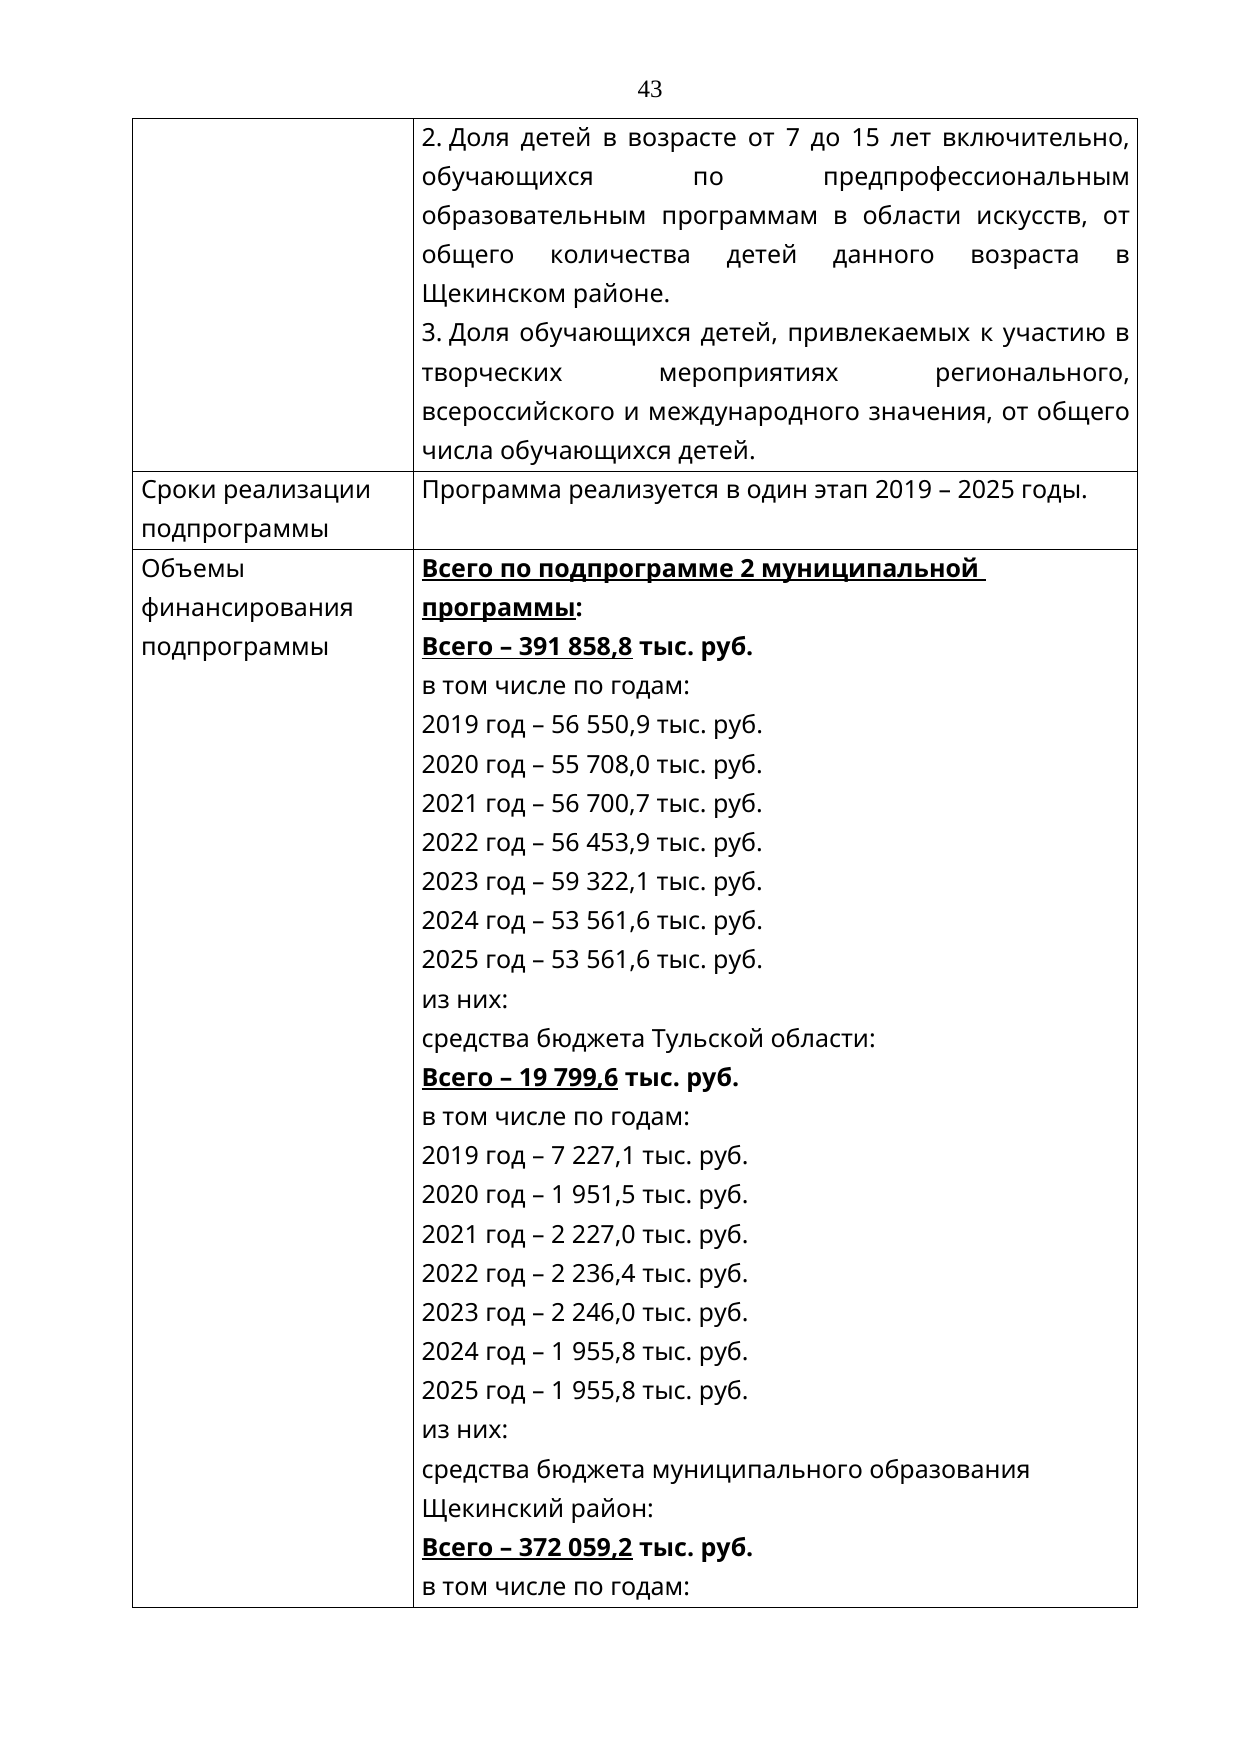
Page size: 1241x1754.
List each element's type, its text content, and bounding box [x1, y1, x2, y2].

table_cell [414, 119, 1137, 471]
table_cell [133, 550, 413, 1607]
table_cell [414, 550, 1137, 1607]
table_cell Программа реализуется в один этап 2019 – 2025 годы. [414, 472, 1137, 549]
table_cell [133, 119, 413, 471]
table_cell Сроки реализации подпрограммы [133, 472, 413, 549]
